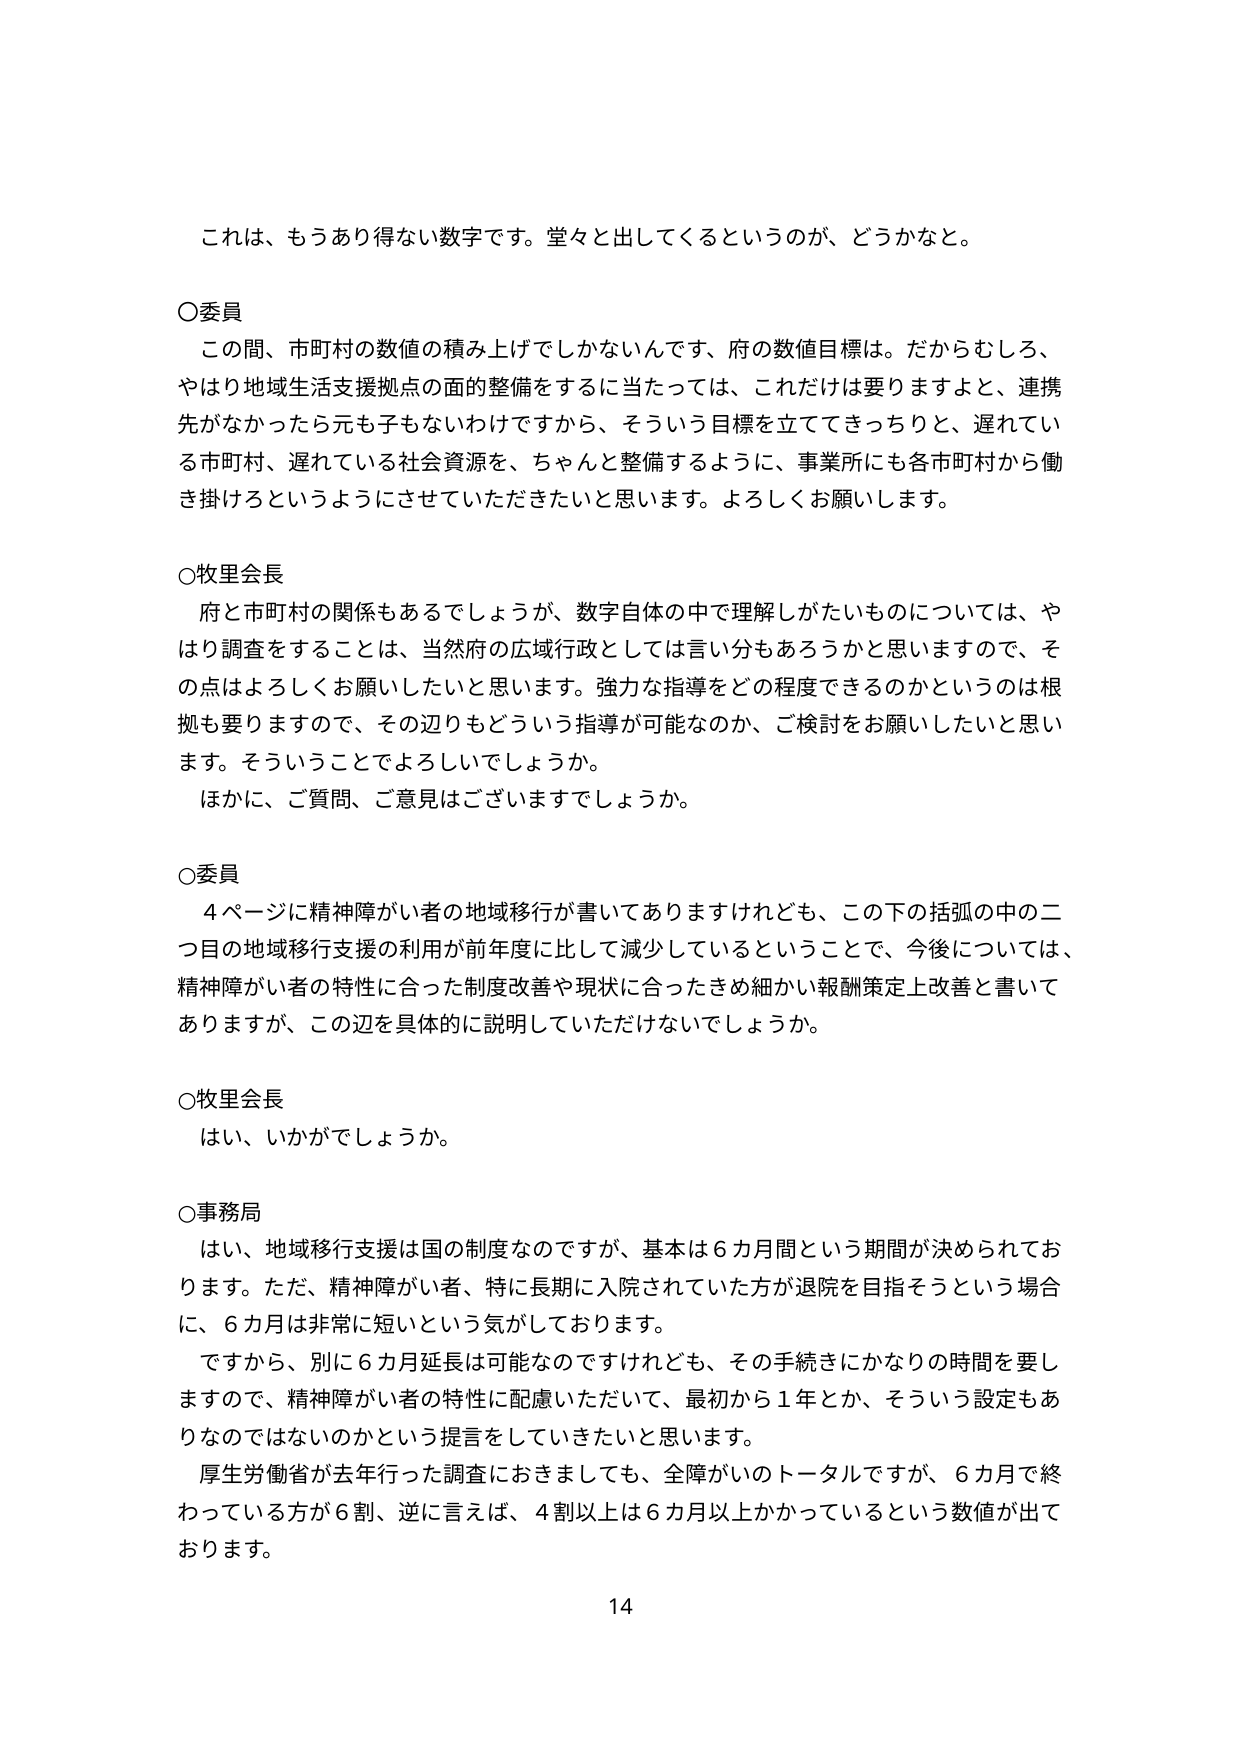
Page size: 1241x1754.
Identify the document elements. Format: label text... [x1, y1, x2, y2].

text ほかに、ご質問、ご意見はございますでしょうか。 [177, 779, 1063, 817]
text 府と市町村の関係もあるでしょうが、数字自体の中で理解しがたいものについては、やはり調査をすることは、当然府の広域行政としては言い分もあろうかと思いますので、その点はよろしくお願いしたいと思います。強力な指導をどの程度できるのかというのは根拠も要りますので、その辺りもどういう指導が可能なのか、ご検討をお願いしたいと思います。そういうことでよろしいでしょうか。 [177, 592, 1063, 779]
text はい、いかがでしょうか。 [177, 1117, 1063, 1154]
text この間、市町村の数値の積み上げでしかないんです、府の数値目標は。だからむしろ、やはり地域生活支援拠点の面的整備をするに当たっては、これだけは要りますよと、連携先がなかったら元も子もないわけですから、そういう目標を立ててきっちりと、遅れている市町村、遅れている社会資源を、ちゃんと整備するように、事業所にも各市町村から働き掛けろというようにさせていただきたいと思います。よろしくお願いします。 [177, 329, 1063, 517]
text ４ページに精神障がい者の地域移行が書いてありますけれども、この下の括弧の中の二つ目の地域移行支援の利用が前年度に比して減少しているということで、今後については、精神障がい者の特性に合った制度改善や現状に合ったきめ細かい報酬策定上改善と書いてありますが、この辺を具体的に説明していただけないでしょうか。 [177, 892, 1063, 1042]
text ですから、別に６カ月延長は可能なのですけれども、その手続きにかなりの時間を要しますので、精神障がい者の特性に配慮いただいて、最初から１年とか、そういう設定もありなのではないのかという提言をしていきたいと思います。 [177, 1342, 1063, 1454]
text 厚生労働省が去年行った調査におきましても、全障がいのトータルですが、６カ月で終わっている方が６割、逆に言えば、４割以上は６カ月以上かかっているという数値が出ております。 [177, 1454, 1063, 1567]
text ○事務局 [177, 1192, 1063, 1229]
text これは、もうあり得ない数字です。堂々と出してくるというのが、どうかなと。 [177, 217, 1063, 254]
text はい、地域移行支援は国の制度なのですが、基本は６カ月間という期間が決められております。ただ、精神障がい者、特に長期に入院されていた方が退院を目指そうという場合に、６カ月は非常に短いという気がしております。 [177, 1229, 1063, 1342]
text ○牧里会長 [177, 554, 1063, 592]
text ○委員 [177, 854, 1063, 892]
text ○牧里会長 [177, 1079, 1063, 1117]
text 〇委員 [177, 292, 1063, 329]
